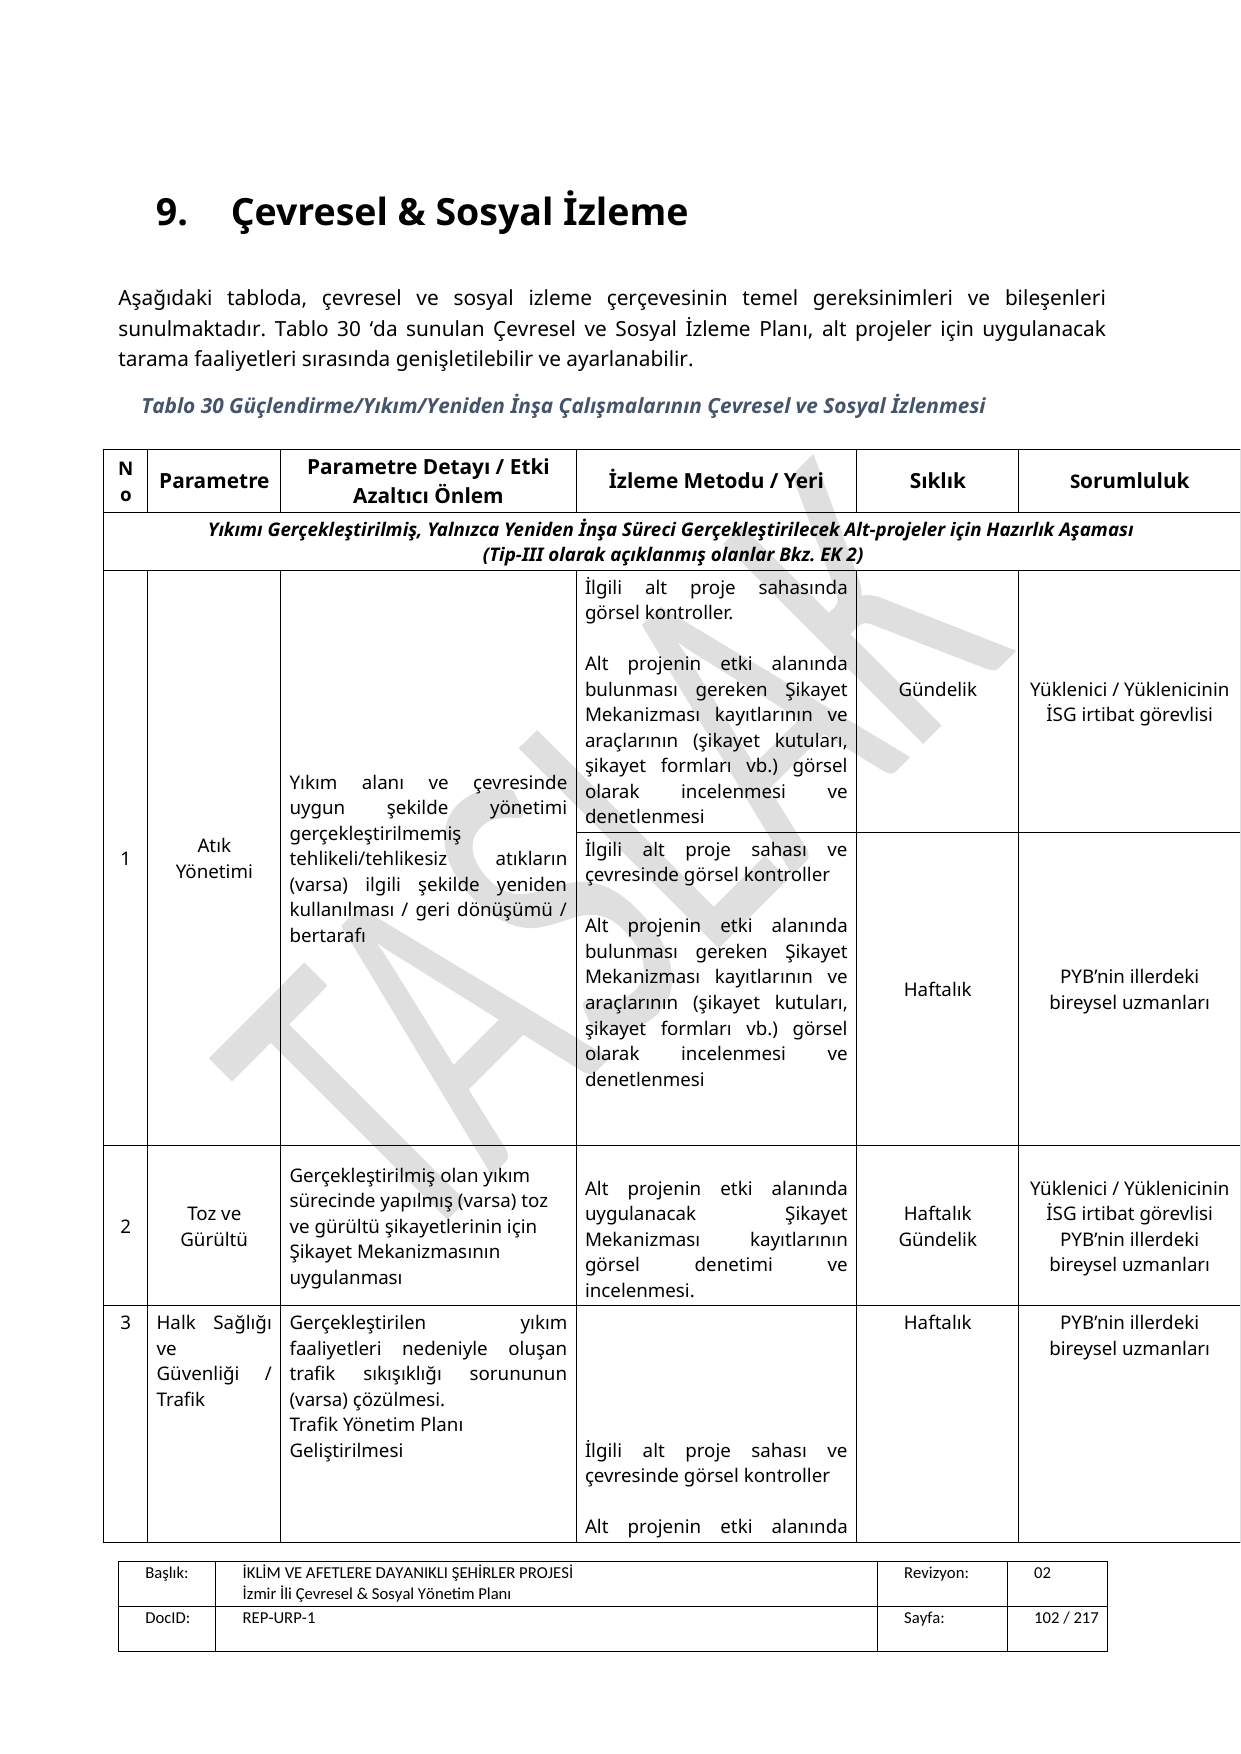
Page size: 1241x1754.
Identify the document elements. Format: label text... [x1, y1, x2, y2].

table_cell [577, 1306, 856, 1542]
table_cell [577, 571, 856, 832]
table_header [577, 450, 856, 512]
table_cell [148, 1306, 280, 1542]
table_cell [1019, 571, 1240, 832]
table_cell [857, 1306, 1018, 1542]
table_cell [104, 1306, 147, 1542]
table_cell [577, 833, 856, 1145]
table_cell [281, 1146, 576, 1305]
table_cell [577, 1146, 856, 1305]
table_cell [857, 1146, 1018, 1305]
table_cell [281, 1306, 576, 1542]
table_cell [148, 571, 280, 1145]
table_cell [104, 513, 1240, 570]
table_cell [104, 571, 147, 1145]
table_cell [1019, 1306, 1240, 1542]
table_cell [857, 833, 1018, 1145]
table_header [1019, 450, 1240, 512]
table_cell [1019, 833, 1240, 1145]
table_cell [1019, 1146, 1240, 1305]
subtitle Çevresel & Sosyal İzleme [156, 185, 1107, 236]
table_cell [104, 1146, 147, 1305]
text Aşağıdaki tabloda, çevresel ve sosyal izleme çerçevesinin temel gereksinimleri ve bileşenleri sunulmaktadır. Tablo 30 ‘da sunulan Çevresel ve Sosyal İzleme Planı, alt projeler için uygulanacak tarama faaliyetleri sırasında genişletilebilir ve ayarlanabilir. [118, 283, 1107, 373]
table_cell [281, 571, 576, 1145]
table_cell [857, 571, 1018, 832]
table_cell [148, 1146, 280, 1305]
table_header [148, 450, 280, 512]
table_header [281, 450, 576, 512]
text Tablo 30 Güçlendirme/Yıkım/Yeniden İnşa Çalışmalarının Çevresel ve Sosyal İzlenmesi [141, 392, 1107, 420]
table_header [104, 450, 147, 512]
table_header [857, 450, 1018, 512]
